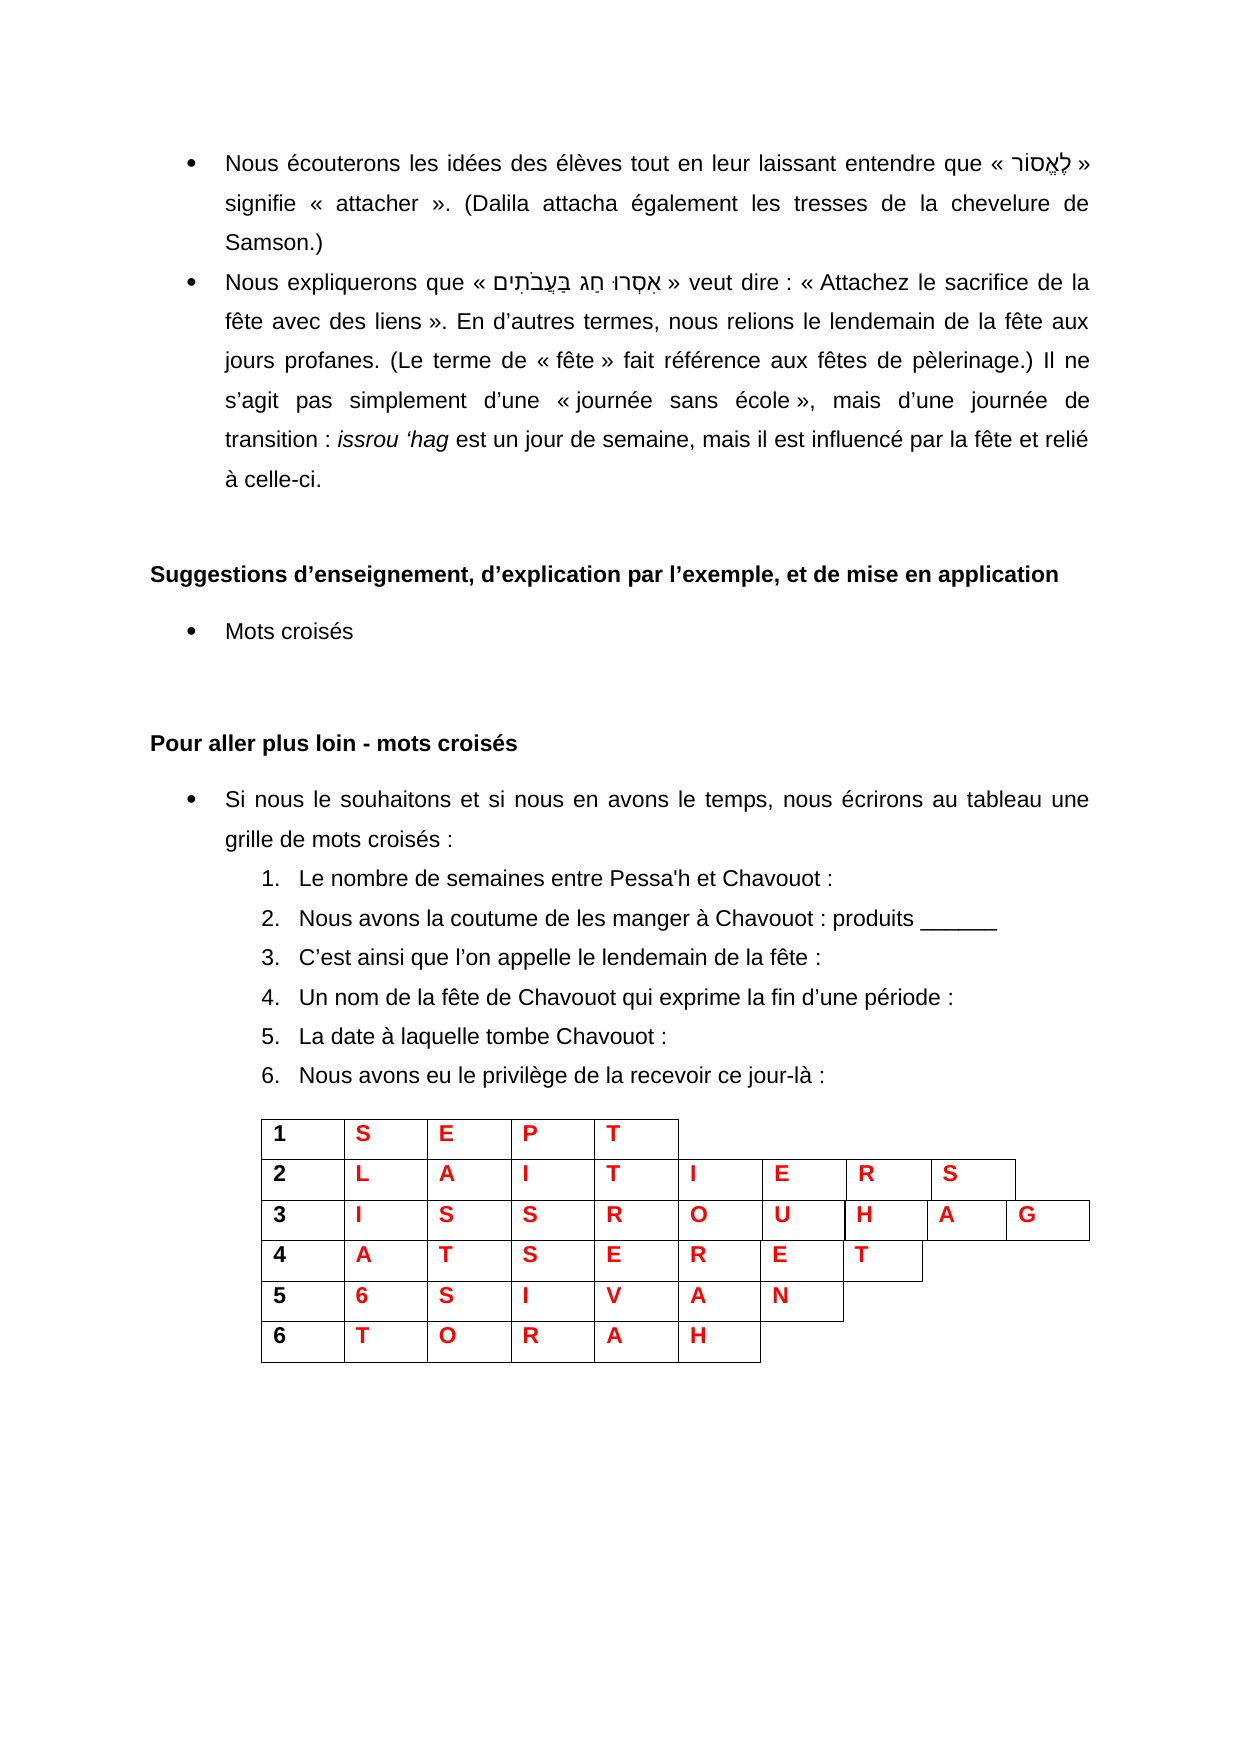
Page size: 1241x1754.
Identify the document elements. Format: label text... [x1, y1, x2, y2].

list La date à laquelle tombe Chavouot : [261, 1023, 1090, 1049]
table_cell S [428, 1282, 511, 1321]
table_cell I [512, 1160, 594, 1199]
list Un nom de la fête de Chavouot qui exprime la fin d’une période : [261, 983, 1090, 1010]
table_cell T [844, 1241, 922, 1281]
table_cell H [846, 1201, 927, 1240]
list Nous avons la coutume de les manger à Chavouot : produits ______ [261, 904, 1090, 931]
table_cell 3 [262, 1201, 344, 1240]
table_cell S [932, 1160, 1015, 1199]
table_cell S [428, 1201, 511, 1240]
text Pour aller plus loin - mots croisés [150, 730, 1090, 756]
table_cell L [345, 1160, 427, 1199]
table_cell N [761, 1282, 843, 1321]
table_cell A [928, 1201, 1006, 1240]
table_cell R [847, 1160, 931, 1199]
table_cell S [512, 1201, 594, 1240]
table_cell A [345, 1241, 427, 1281]
table_cell I [345, 1201, 427, 1240]
list Si nous le souhaitons et si nous en avons le temps, nous écrirons au tableau une grille de mots croisés : [187, 786, 1090, 852]
table_cell 5 [262, 1282, 344, 1321]
table_cell R [595, 1201, 678, 1240]
table_cell V [595, 1282, 678, 1321]
table_header S [345, 1120, 427, 1159]
table_cell G [1007, 1201, 1089, 1240]
table_header 1 [262, 1120, 344, 1159]
table_cell E [763, 1160, 846, 1199]
table_cell 6 [345, 1282, 427, 1321]
list Le nombre de semaines entre Pessa'h et Chavouot : [261, 865, 1090, 891]
list Nous avons eu le privilège de la recevoir ce jour-là : [261, 1062, 1090, 1089]
list C’est ainsi que l’on appelle le lendemain de la fête : [261, 944, 1090, 970]
table_cell S [512, 1241, 594, 1281]
table_cell O [679, 1201, 762, 1240]
text Suggestions d’enseignement, d’explication par l’exemple, et de mise en application [150, 561, 1090, 588]
table_cell H [679, 1322, 760, 1362]
table_cell T [345, 1322, 427, 1362]
table_cell I [512, 1282, 594, 1321]
table_cell A [428, 1160, 511, 1199]
table_cell I [679, 1160, 762, 1199]
list Nous expliquerons que « אִסְרוּ חַג בַּעֲבֹתִים » veut dire : « Attachez le sacrifice de la fête avec des liens ». En d’autres termes, nous relions le lendemain de la fête aux jours profanes. (Le terme de « fête » fait référence aux fêtes de pèlerinage.) Il ne s’agit pas simplement d’une « journée sans école », mais d’une journée de transition : issrou ‘hag est un jour de semaine, mais il est influencé par la fête et relié à celle-ci. [187, 268, 1090, 492]
table_cell T [428, 1241, 511, 1281]
table_cell 6 [262, 1322, 344, 1362]
table_cell U [763, 1201, 844, 1240]
table_cell A [679, 1282, 760, 1321]
table_cell 4 [262, 1241, 344, 1281]
table_cell O [428, 1322, 511, 1362]
list Nous écouterons les idées des élèves tout en leur laissant entendre que « לֶאֱסוֹר » signifie « attacher ». (Dalila attacha également les tresses de la chevelure de Samson.) [187, 150, 1090, 255]
list Mots croisés [187, 618, 1090, 644]
table_header E [428, 1120, 511, 1159]
table_cell A [595, 1322, 678, 1362]
table_cell R [679, 1241, 760, 1281]
table_cell T [595, 1160, 678, 1199]
table_cell 2 [262, 1160, 344, 1199]
table_cell E [595, 1241, 678, 1281]
table_cell E [761, 1241, 843, 1281]
table_cell R [512, 1322, 594, 1362]
table_header P [512, 1120, 594, 1159]
table_header T [595, 1120, 678, 1159]
